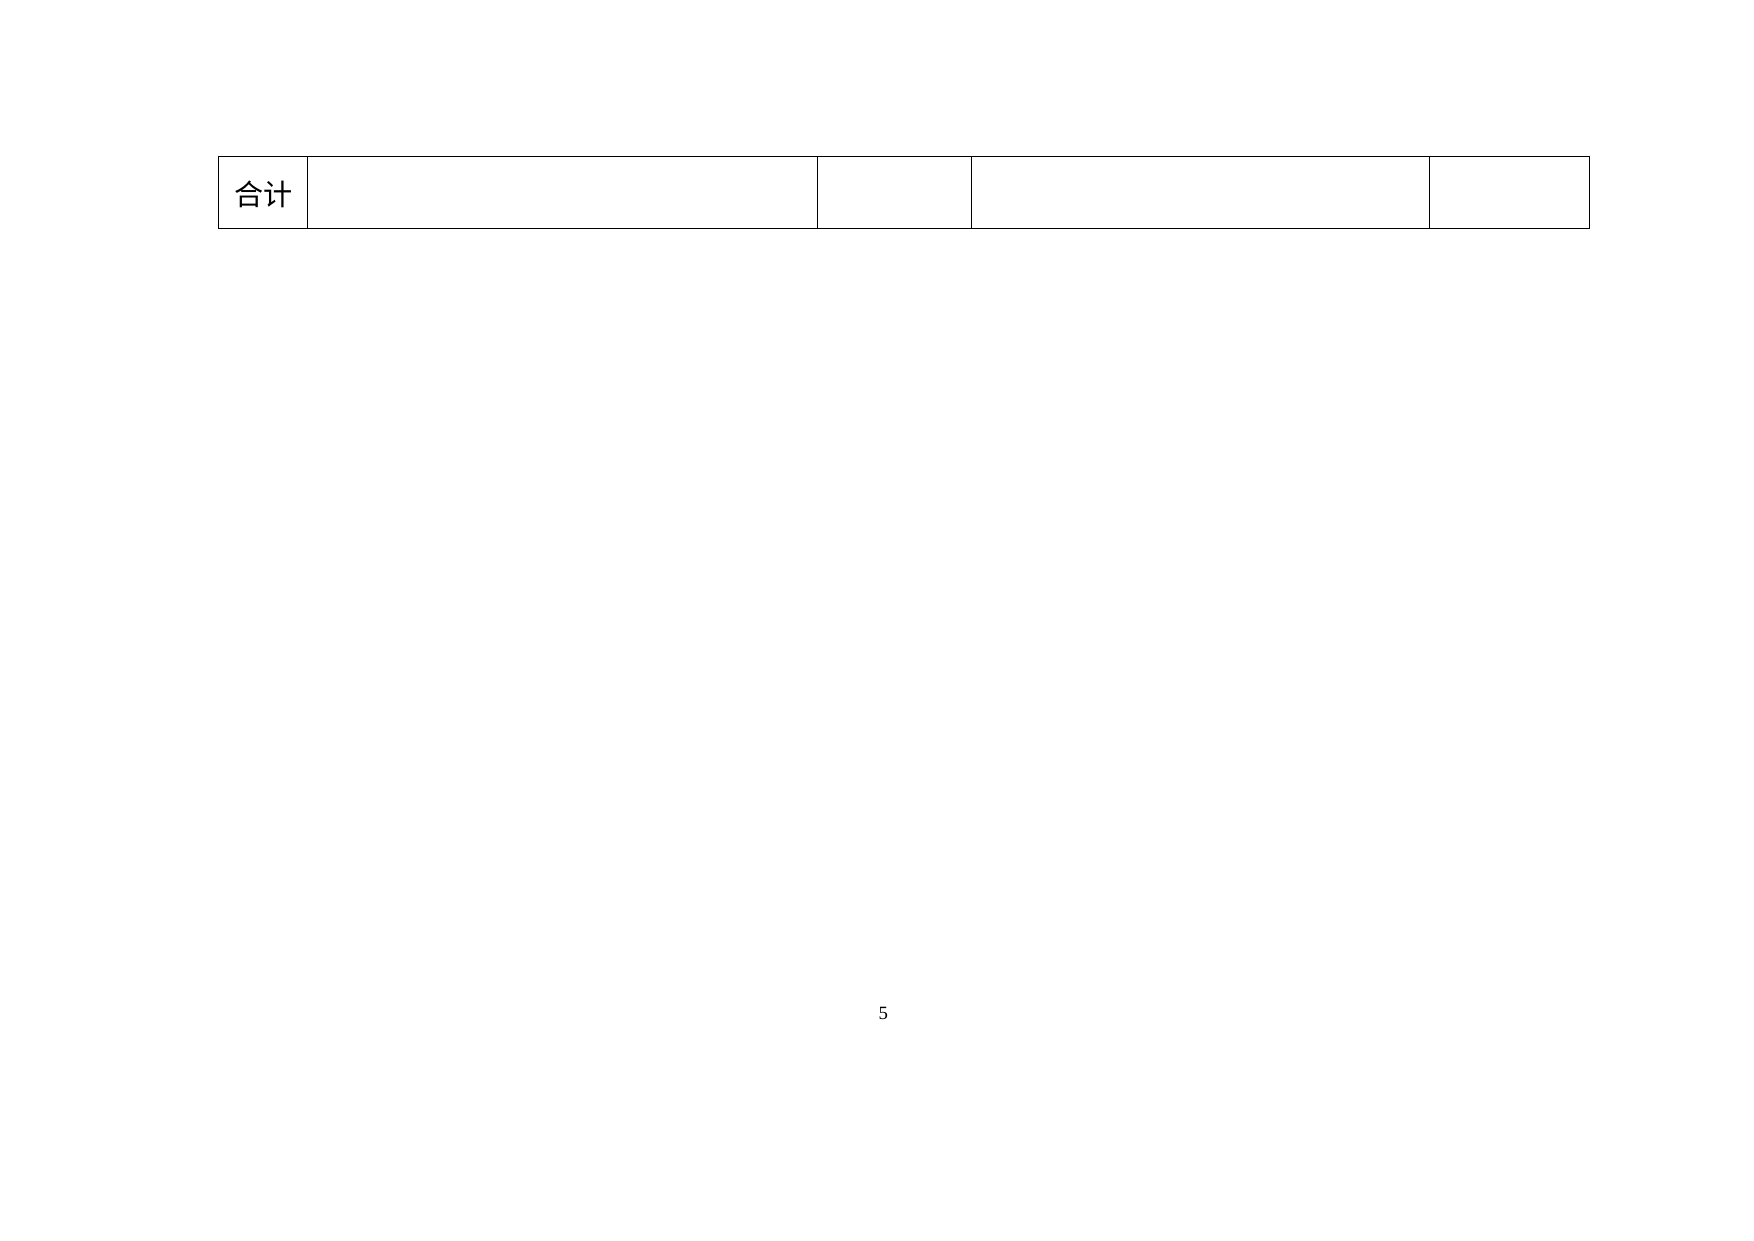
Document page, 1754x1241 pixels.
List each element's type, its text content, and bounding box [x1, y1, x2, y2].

table_cell [308, 157, 817, 228]
table_cell 合计 [219, 157, 307, 228]
table_cell [972, 157, 1429, 228]
table_cell [818, 157, 971, 228]
table_cell [1430, 157, 1589, 228]
